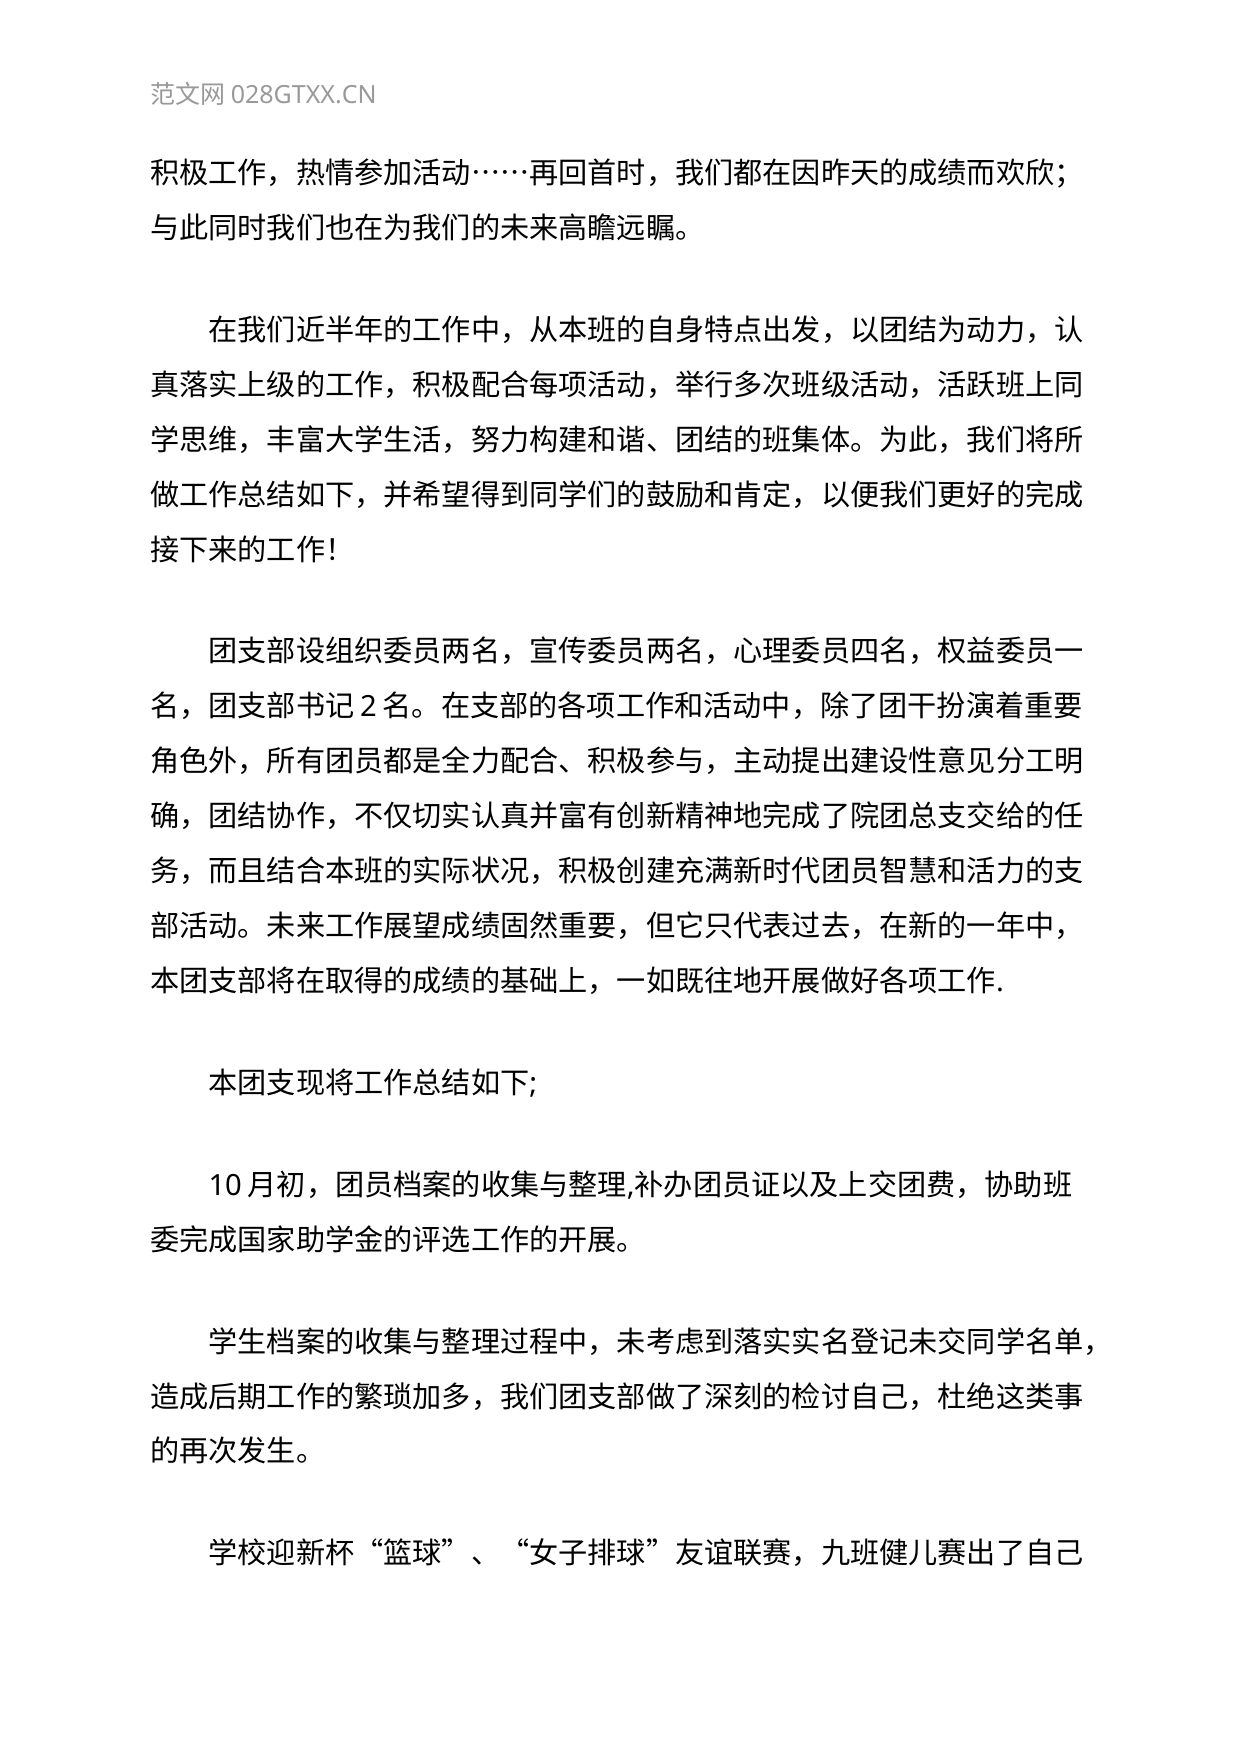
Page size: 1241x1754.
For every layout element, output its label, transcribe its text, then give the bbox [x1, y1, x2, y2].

text 学生档案的收集与整理过程中，未考虑到落实实名登记未交同学名单，造成后期工作的繁琐加多，我们团支部做了深刻的检讨自己，杜绝这类事的再次发生。 [150, 1318, 1090, 1470]
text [150, 1530, 1090, 1572]
text 在我们近半年的工作中，从本班的自身特点出发，以团结为动力，认真落实上级的工作，积极配合每项活动，举行多次班级活动，活跃班上同学思维，丰富大学生活，努力构建和谐、团结的班集体。为此，我们将所做工作总结如下，并希望得到同学们的鼓励和肯定，以便我们更好的完成接下来的工作！ [150, 307, 1090, 568]
text 本团支现将工作总结如下; [150, 1059, 1090, 1102]
text 团支部设组织委员两名，宣传委员两名，心理委员四名，权益委员一名，团支部书记2名。在支部的各项工作和活动中，除了团干扮演着重要角色外，所有团员都是全力配合、积极参与，主动提出建设性意见分工明确，团结协作，不仅切实认真并富有创新精神地完成了院团总支交给的任务，而且结合本班的实际状况，积极创建充满新时代团员智慧和活力的支部活动。未来工作展望成绩固然重要，但它只代表过去，在新的一年中，本团支部将在取得的成绩的基础上，一如既往地开展做好各项工作. [150, 628, 1090, 1000]
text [150, 150, 1090, 247]
text 10月初，团员档案的收集与整理,补办团员证以及上交团费，协助班委完成国家助学金的评选工作的开展。 [150, 1161, 1090, 1259]
